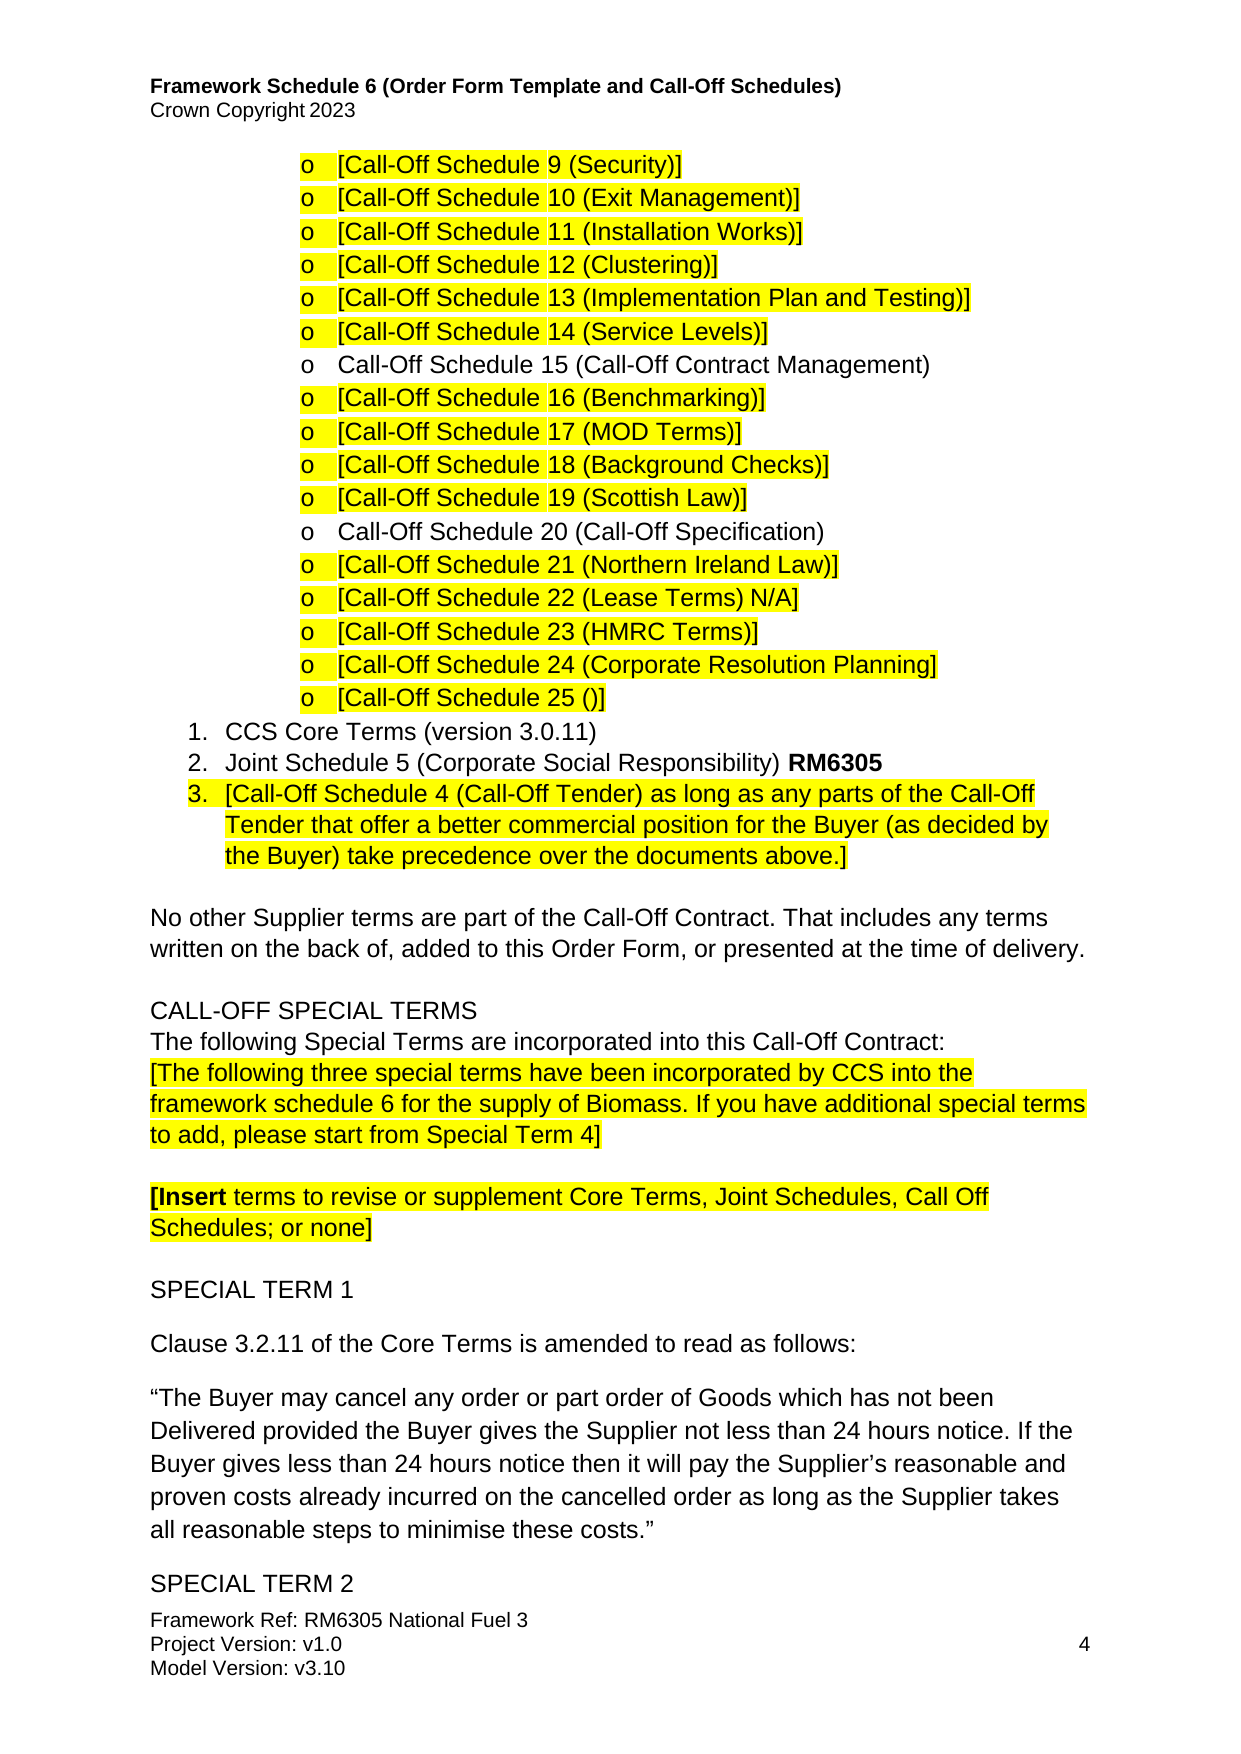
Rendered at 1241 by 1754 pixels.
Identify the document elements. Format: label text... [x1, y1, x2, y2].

list Call-Off Schedule 15 (Call-Off Contract Management) [300, 350, 1090, 381]
list [Call-Off Schedule 4 (Call-Off Tender) as long as any parts of the Call-Off Tender that offer a better commercial position for the Buyer (as decided by the Buyer) take precedence over the documents above.] [187, 779, 1090, 869]
text [The following three special terms have been incorporated by CCS into the framework schedule 6 for the supply of Biomass. If you have additional special terms to add, please start from Special Term 4] [150, 1058, 1090, 1149]
text Clause 3.2.11 of the Core Terms is amended to read as follows: [150, 1329, 1090, 1358]
text CALL-OFF SPECIAL TERMS [150, 996, 1090, 1025]
text “The Buyer may cancel any order or part order of Goods which has not been Delivered provided the Buyer gives the Supplier not less than 24 hours notice. If the Buyer gives less than 24 hours notice then it will pay the Supplier’s reasonable and proven costs already incurred on the cancelled order as long as the Supplier takes all reasonable steps to minimise these costs.” [150, 1383, 1090, 1544]
list [Call-Off Schedule 24 (Corporate Resolution Planning] [300, 650, 1090, 681]
list [Call-Off Schedule 18 (Background Checks)] [300, 450, 1090, 481]
list [Call-Off Schedule 14 (Service Levels)] [300, 317, 1090, 348]
text [Insert terms to revise or supplement Core Terms, Joint Schedules, Call Off Schedules; or none] [150, 1182, 1090, 1242]
list [Call-Off Schedule 11 (Installation Works)] [300, 217, 1090, 248]
list [Call-Off Schedule 22 (Lease Terms) N/A] [300, 583, 1090, 614]
text SPECIAL TERM 2 [150, 1569, 1090, 1598]
list [Call-Off Schedule 16 (Benchmarking)] [300, 383, 1090, 414]
list [Call-Off Schedule 13 (Implementation Plan and Testing)] [300, 283, 1090, 314]
list CCS Core Terms (version 3.0.11) [187, 717, 1090, 745]
list [Call-Off Schedule 10 (Exit Management)] [300, 183, 1090, 214]
list Call-Off Schedule 20 (Call-Off Specification) [300, 517, 1090, 548]
list [Call-Off Schedule 12 (Clustering)] [300, 250, 1090, 281]
list [Call-Off Schedule 17 (MOD Terms)] [300, 417, 1090, 448]
list [Call-Off Schedule 21 (Northern Ireland Law)] [300, 550, 1090, 581]
list [Call-Off Schedule 19 (Scottish Law)] [300, 483, 1090, 514]
list Joint Schedule 5 (Corporate Social Responsibility) RM6305 [187, 748, 1090, 776]
list [Call-Off Schedule 23 (HMRC Terms)] [300, 617, 1090, 648]
list [Call-Off Schedule 9 (Security)] [300, 150, 1090, 181]
text The following Special Terms are incorporated into this Call-Off Contract: [150, 1027, 1090, 1056]
list [Call-Off Schedule 25 ()] [300, 683, 1090, 714]
text SPECIAL TERM 1 [150, 1275, 1090, 1304]
text No other Supplier terms are part of the Call-Off Contract. That includes any terms written on the back of, added to this Order Form, or presented at the time of delivery. [150, 903, 1090, 963]
